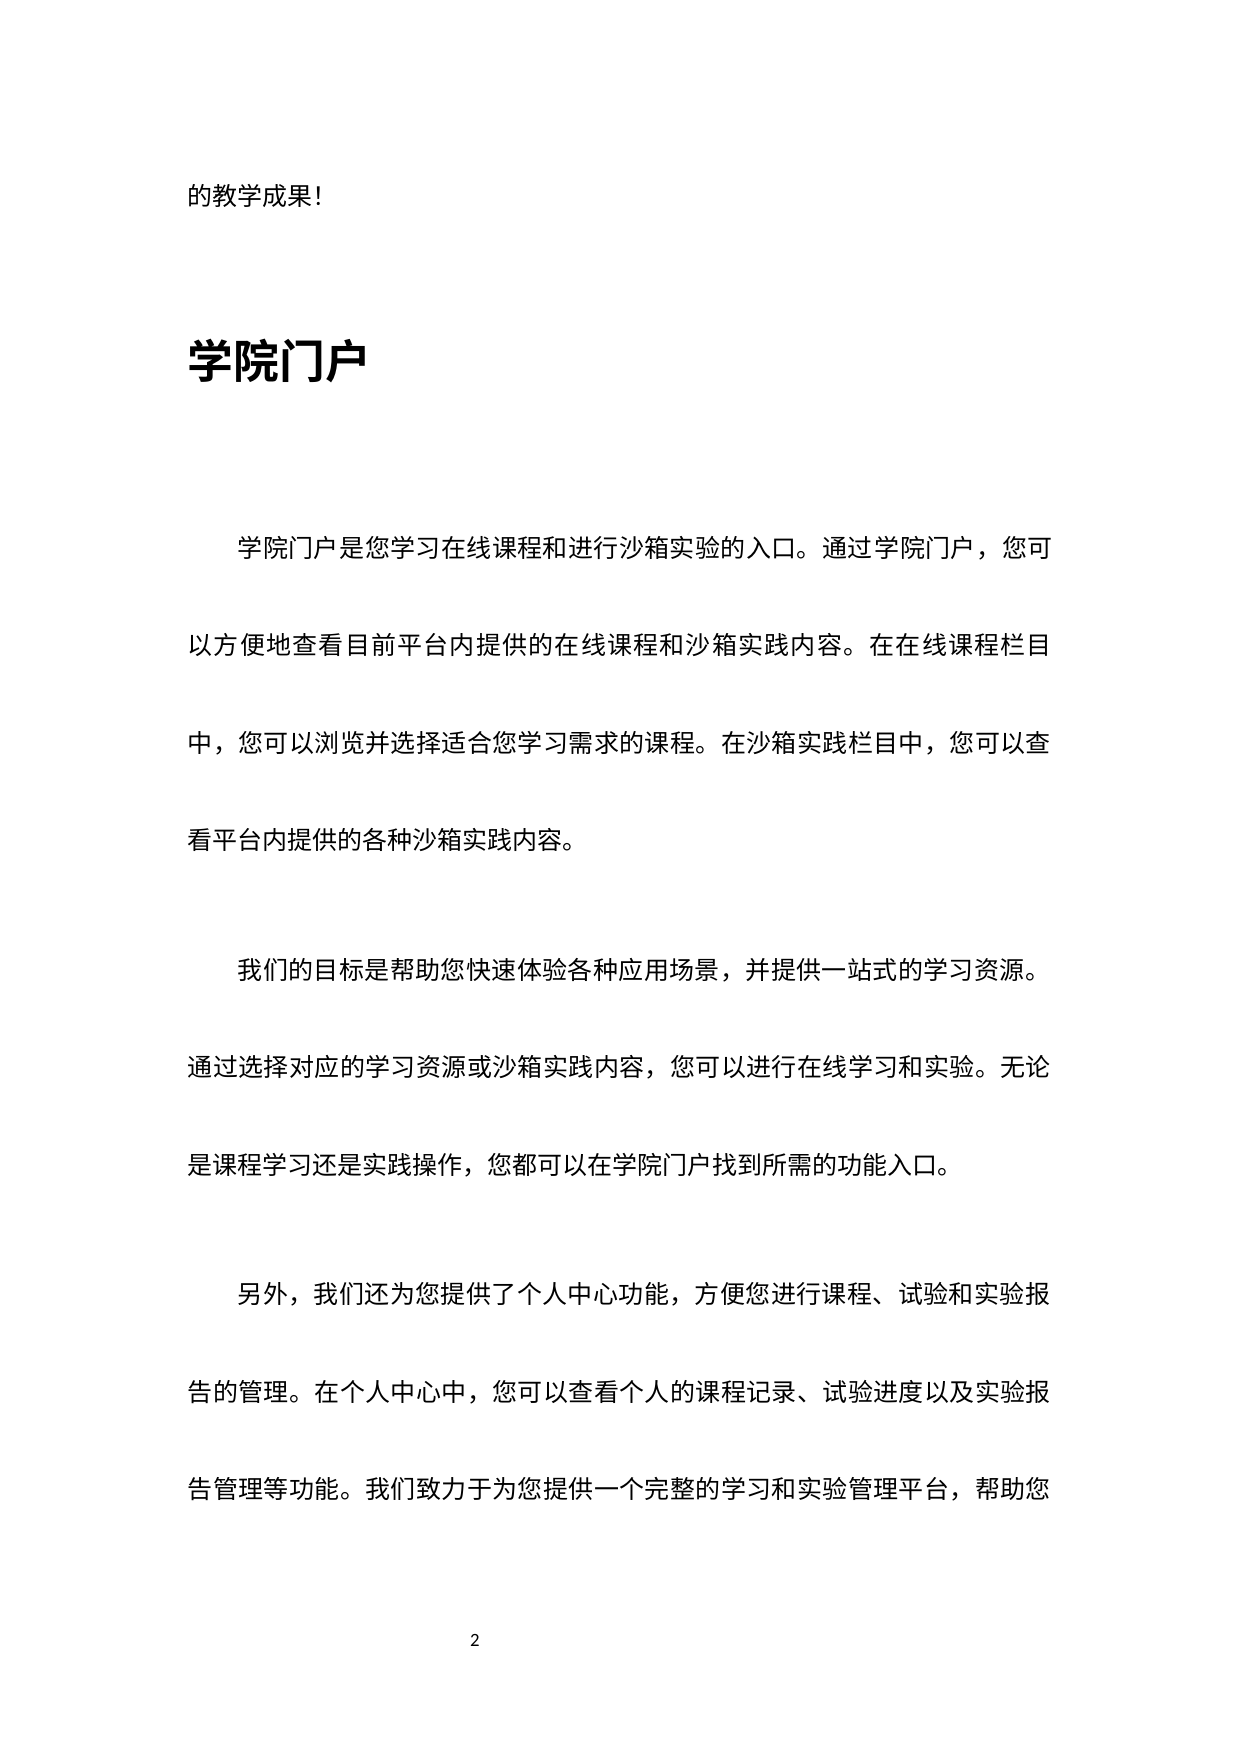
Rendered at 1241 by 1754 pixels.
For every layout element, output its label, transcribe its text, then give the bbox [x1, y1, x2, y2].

text 学院门户是您学习在线课程和进行沙箱实验的入口。通过学院门户，您可以方便地查看目前平台内提供的在线课程和沙箱实践内容。在在线课程栏目中，您可以浏览并选择适合您学习需求的课程。在沙箱实践栏目中，您可以查看平台内提供的各种沙箱实践内容。 [187, 515, 1053, 872]
text 我们的目标是帮助您快速体验各种应用场景，并提供一站式的学习资源。通过选择对应的学习资源或沙箱实践内容，您可以进行在线学习和实验。无论是课程学习还是实践操作，您都可以在学院门户找到所需的功能入口。 [187, 937, 1053, 1197]
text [187, 1262, 1053, 1522]
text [187, 162, 1053, 227]
subtitle 学院门户 [187, 328, 1053, 393]
